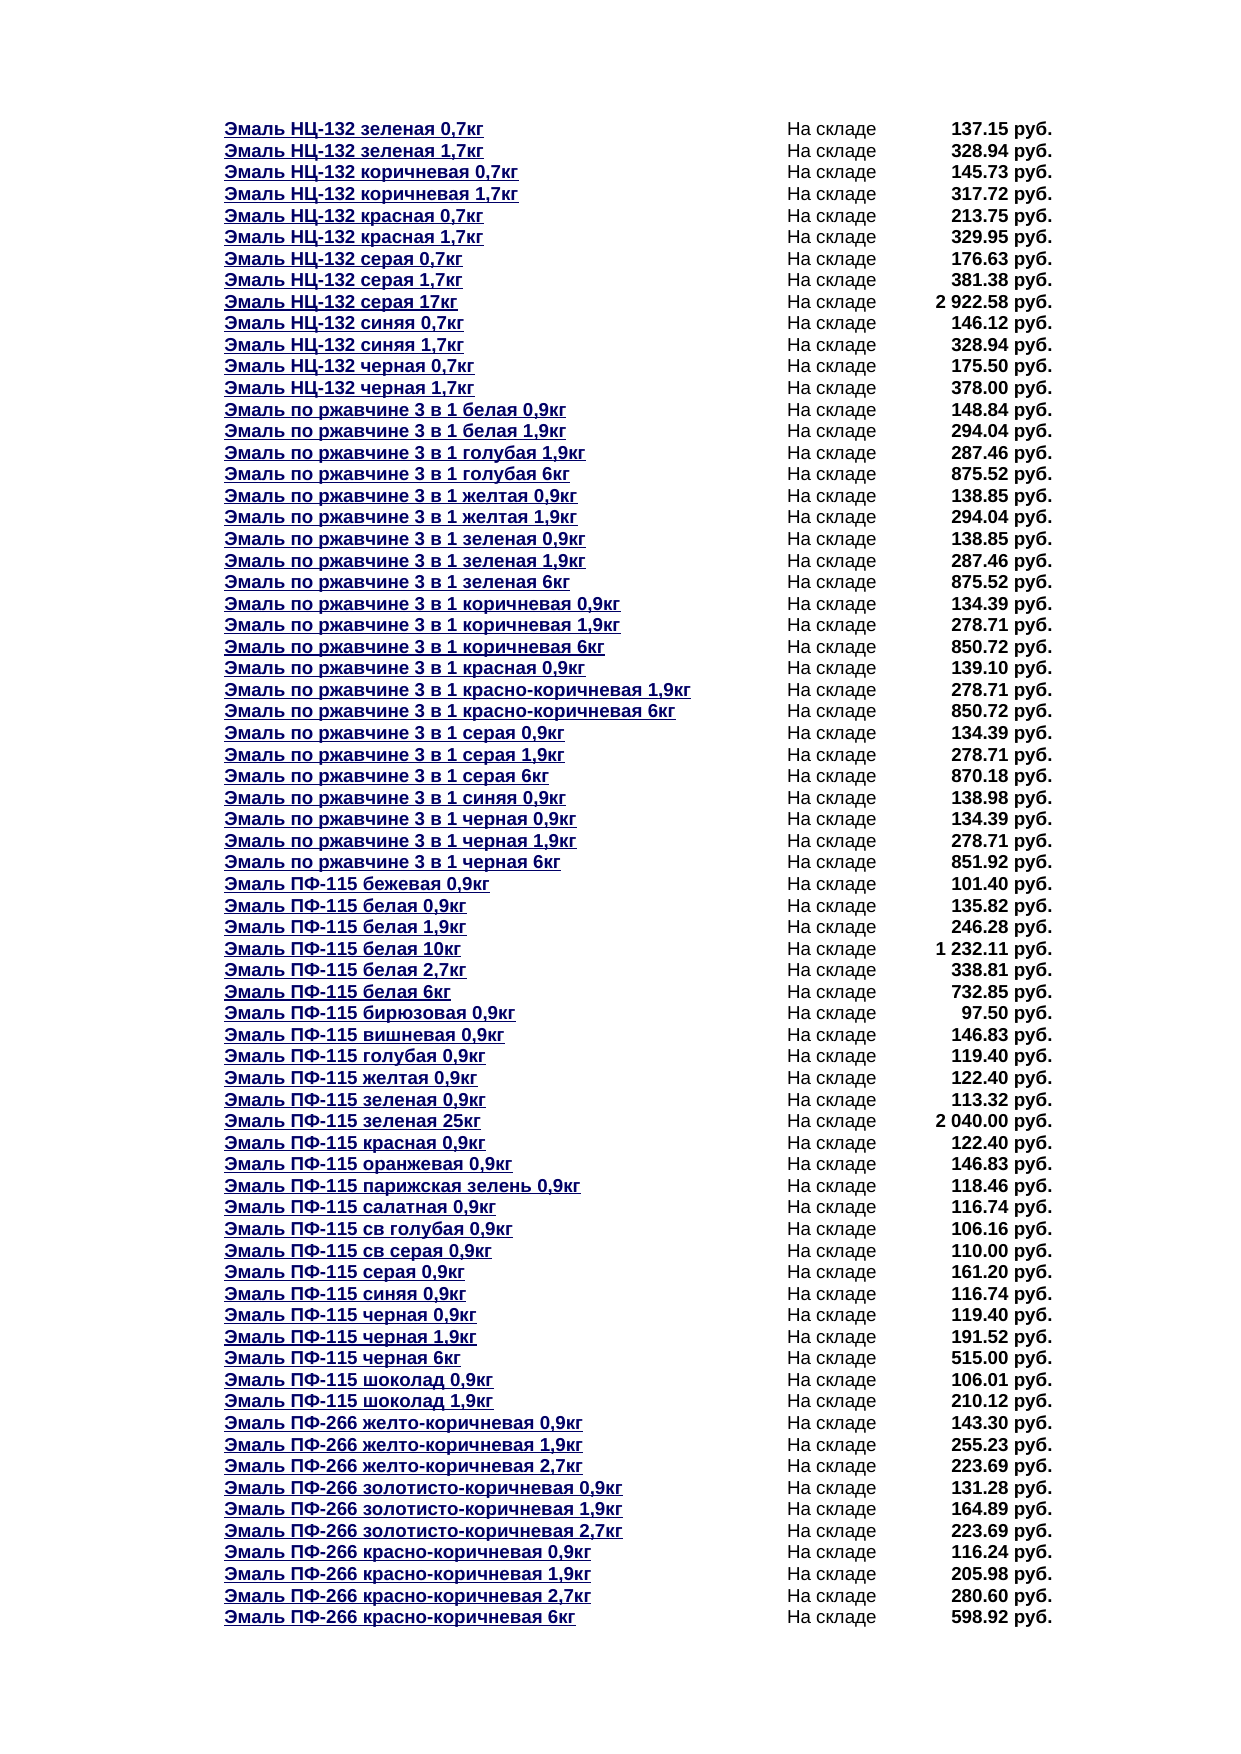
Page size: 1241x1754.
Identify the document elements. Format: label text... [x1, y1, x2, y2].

table_cell Эмаль НЦ-132 черная 1,7кг [177, 377, 738, 398]
table_cell На складе [738, 1045, 893, 1067]
table_cell На складе [738, 399, 893, 420]
table_cell На складе [738, 1455, 893, 1477]
table_cell Эмаль по ржавчине 3 в 1 серая 1,9кг [177, 744, 738, 765]
table_cell На складе [738, 549, 893, 571]
table_cell 278.71 руб. [894, 744, 1052, 765]
table_cell На складе [738, 161, 893, 183]
table_cell Эмаль ПФ-115 синяя 0,9кг [177, 1283, 738, 1304]
table_cell Эмаль ПФ-115 св голубая 0,9кг [177, 1218, 738, 1239]
table_cell На складе [738, 830, 893, 851]
table_cell Эмаль НЦ-132 зеленая 1,7кг [177, 140, 738, 161]
table_cell Эмаль ПФ-115 зеленая 25кг [177, 1110, 738, 1132]
table_cell На складе [738, 269, 893, 291]
table_cell Эмаль ПФ-266 красно-коричневая 2,7кг [177, 1584, 738, 1606]
table_cell Эмаль по ржавчине 3 в 1 желтая 0,9кг [177, 485, 738, 506]
table_cell На складе [738, 1412, 893, 1433]
table_cell Эмаль по ржавчине 3 в 1 красная 0,9кг [177, 657, 738, 679]
table_cell На складе [738, 118, 893, 140]
table_cell 122.40 руб. [894, 1067, 1052, 1088]
table_cell Эмаль НЦ-132 синяя 1,7кг [177, 334, 738, 355]
table_cell 850.72 руб. [894, 700, 1052, 722]
table_cell На складе [738, 808, 893, 830]
table_cell Эмаль по ржавчине 3 в 1 серая 6кг [177, 765, 738, 787]
table_cell Эмаль ПФ-115 белая 1,9кг [177, 916, 738, 937]
table_cell 870.18 руб. [894, 765, 1052, 787]
table_cell 223.69 руб. [894, 1520, 1052, 1541]
table_cell 278.71 руб. [894, 614, 1052, 636]
table_cell Эмаль по ржавчине 3 в 1 коричневая 1,9кг [177, 614, 738, 636]
table_cell Эмаль ПФ-266 желто-коричневая 0,9кг [177, 1412, 738, 1433]
table_cell Эмаль НЦ-132 серая 1,7кг [177, 269, 738, 291]
table_cell Эмаль по ржавчине 3 в 1 коричневая 0,9кг [177, 593, 738, 614]
table_cell 255.23 руб. [894, 1434, 1052, 1455]
table_cell Эмаль по ржавчине 3 в 1 зеленая 0,9кг [177, 528, 738, 549]
table_cell Эмаль ПФ-266 красно-коричневая 6кг [177, 1606, 738, 1627]
table_cell Эмаль НЦ-132 серая 0,7кг [177, 248, 738, 269]
table_cell 138.85 руб. [894, 528, 1052, 549]
table_cell На складе [738, 420, 893, 442]
table_cell На складе [738, 1606, 893, 1627]
table_cell 515.00 руб. [894, 1347, 1052, 1369]
table_cell 378.00 руб. [894, 377, 1052, 398]
table_cell 119.40 руб. [894, 1045, 1052, 1067]
table_cell Эмаль ПФ-115 парижская зелень 0,9кг [177, 1175, 738, 1196]
table_cell На складе [738, 636, 893, 657]
table_cell На складе [738, 1563, 893, 1584]
table_cell 161.20 руб. [894, 1261, 1052, 1282]
table_cell 146.83 руб. [894, 1024, 1052, 1045]
table_cell Эмаль ПФ-115 св серая 0,9кг [177, 1239, 738, 1261]
table_cell Эмаль ПФ-115 желтая 0,9кг [177, 1067, 738, 1088]
table_cell 134.39 руб. [894, 722, 1052, 743]
table_cell 118.46 руб. [894, 1175, 1052, 1196]
table_cell Эмаль ПФ-266 золотисто-коричневая 0,9кг [177, 1477, 738, 1498]
table_cell На складе [738, 1089, 893, 1110]
table_cell На складе [738, 334, 893, 355]
table_cell На складе [738, 593, 893, 614]
table_cell На складе [738, 204, 893, 226]
table_cell На складе [738, 873, 893, 894]
table_cell Эмаль ПФ-115 шоколад 0,9кг [177, 1369, 738, 1390]
table_cell На складе [738, 248, 893, 269]
table_cell На складе [738, 744, 893, 765]
table_cell Эмаль по ржавчине 3 в 1 белая 1,9кг [177, 420, 738, 442]
table_cell На складе [738, 1067, 893, 1088]
table_cell На складе [738, 1110, 893, 1132]
table_cell 287.46 руб. [894, 549, 1052, 571]
table_cell 146.12 руб. [894, 312, 1052, 334]
table_cell На складе [738, 657, 893, 679]
table_cell 205.98 руб. [894, 1563, 1052, 1584]
table_cell 280.60 руб. [894, 1584, 1052, 1606]
table_cell На складе [738, 1304, 893, 1326]
table_cell На складе [738, 1369, 893, 1390]
table_cell На складе [738, 1390, 893, 1412]
table_cell Эмаль НЦ-132 красная 1,7кг [177, 226, 738, 247]
table_cell 191.52 руб. [894, 1326, 1052, 1347]
table_cell Эмаль НЦ-132 коричневая 0,7кг [177, 161, 738, 183]
table_cell 2 040.00 руб. [894, 1110, 1052, 1132]
table_cell На складе [738, 485, 893, 506]
table_cell На складе [738, 916, 893, 937]
table_cell Эмаль по ржавчине 3 в 1 красно-коричневая 1,9кг [177, 679, 738, 700]
table_cell Эмаль ПФ-115 салатная 0,9кг [177, 1196, 738, 1218]
table_cell 210.12 руб. [894, 1390, 1052, 1412]
table_cell На складе [738, 355, 893, 377]
table_cell 246.28 руб. [894, 916, 1052, 937]
table_cell Эмаль ПФ-115 шоколад 1,9кг [177, 1390, 738, 1412]
table_cell 137.15 руб. [894, 118, 1052, 140]
table_cell 145.73 руб. [894, 161, 1052, 183]
table_cell 732.85 руб. [894, 981, 1052, 1002]
table_cell Эмаль ПФ-115 голубая 0,9кг [177, 1045, 738, 1067]
table_cell На складе [738, 183, 893, 204]
table_cell На складе [738, 722, 893, 743]
table_cell Эмаль по ржавчине 3 в 1 коричневая 6кг [177, 636, 738, 657]
table_cell 116.74 руб. [894, 1196, 1052, 1218]
table_cell Эмаль по ржавчине 3 в 1 черная 1,9кг [177, 830, 738, 851]
table_cell Эмаль по ржавчине 3 в 1 зеленая 1,9кг [177, 549, 738, 571]
table_cell Эмаль по ржавчине 3 в 1 зеленая 6кг [177, 571, 738, 592]
table_cell На складе [738, 700, 893, 722]
table_cell На складе [738, 894, 893, 916]
table_cell Эмаль ПФ-115 белая 10кг [177, 938, 738, 959]
table_cell На складе [738, 1132, 893, 1153]
table_cell Эмаль ПФ-115 черная 6кг [177, 1347, 738, 1369]
table_cell На складе [738, 506, 893, 528]
table_cell Эмаль НЦ-132 зеленая 0,7кг [177, 118, 738, 140]
table_cell Эмаль ПФ-115 черная 1,9кг [177, 1326, 738, 1347]
table_cell На складе [738, 614, 893, 636]
table_cell 106.01 руб. [894, 1369, 1052, 1390]
table_cell На складе [738, 1024, 893, 1045]
table_cell 328.94 руб. [894, 334, 1052, 355]
table_cell На складе [738, 1283, 893, 1304]
table_cell 338.81 руб. [894, 959, 1052, 981]
table_cell 139.10 руб. [894, 657, 1052, 679]
table_cell На складе [738, 1434, 893, 1455]
table_cell 1 232.11 руб. [894, 938, 1052, 959]
table_cell На складе [738, 442, 893, 463]
table_cell Эмаль по ржавчине 3 в 1 голубая 6кг [177, 463, 738, 485]
table_cell 131.28 руб. [894, 1477, 1052, 1498]
table_cell На складе [738, 981, 893, 1002]
table_cell Эмаль ПФ-115 бирюзовая 0,9кг [177, 1002, 738, 1024]
table_cell 875.52 руб. [894, 463, 1052, 485]
table_cell 287.46 руб. [894, 442, 1052, 463]
table_cell Эмаль ПФ-115 серая 0,9кг [177, 1261, 738, 1282]
table_cell Эмаль НЦ-132 красная 0,7кг [177, 204, 738, 226]
table_cell На складе [738, 1498, 893, 1520]
table_cell 101.40 руб. [894, 873, 1052, 894]
table_cell 317.72 руб. [894, 183, 1052, 204]
table_cell Эмаль по ржавчине 3 в 1 серая 0,9кг [177, 722, 738, 743]
table_cell На складе [738, 765, 893, 787]
table_cell Эмаль ПФ-266 красно-коричневая 1,9кг [177, 1563, 738, 1584]
table_cell Эмаль ПФ-266 желто-коричневая 2,7кг [177, 1455, 738, 1477]
table_cell На складе [738, 226, 893, 247]
table_cell Эмаль ПФ-115 оранжевая 0,9кг [177, 1153, 738, 1175]
table_cell 138.85 руб. [894, 485, 1052, 506]
table_cell 148.84 руб. [894, 399, 1052, 420]
table_cell На складе [738, 938, 893, 959]
table_cell 381.38 руб. [894, 269, 1052, 291]
table_cell Эмаль по ржавчине 3 в 1 черная 0,9кг [177, 808, 738, 830]
table_cell Эмаль ПФ-115 красная 0,9кг [177, 1132, 738, 1153]
table_cell На складе [738, 140, 893, 161]
table_cell 138.98 руб. [894, 787, 1052, 808]
table_cell 328.94 руб. [894, 140, 1052, 161]
table_cell Эмаль ПФ-115 бежевая 0,9кг [177, 873, 738, 894]
table_cell На складе [738, 1326, 893, 1347]
table_cell Эмаль НЦ-132 синяя 0,7кг [177, 312, 738, 334]
table_cell На складе [738, 1477, 893, 1498]
table_cell Эмаль по ржавчине 3 в 1 желтая 1,9кг [177, 506, 738, 528]
table_cell 2 922.58 руб. [894, 291, 1052, 312]
table_cell 175.50 руб. [894, 355, 1052, 377]
table_cell Эмаль ПФ-266 золотисто-коричневая 1,9кг [177, 1498, 738, 1520]
table_cell 278.71 руб. [894, 679, 1052, 700]
table_cell На складе [738, 528, 893, 549]
table_cell Эмаль по ржавчине 3 в 1 синяя 0,9кг [177, 787, 738, 808]
table_cell 294.04 руб. [894, 506, 1052, 528]
table_cell Эмаль НЦ-132 коричневая 1,7кг [177, 183, 738, 204]
table_cell Эмаль НЦ-132 серая 17кг [177, 291, 738, 312]
table_cell 278.71 руб. [894, 830, 1052, 851]
table_cell 164.89 руб. [894, 1498, 1052, 1520]
table_cell 113.32 руб. [894, 1089, 1052, 1110]
table_cell 146.83 руб. [894, 1153, 1052, 1175]
table_cell 110.00 руб. [894, 1239, 1052, 1261]
table_cell 851.92 руб. [894, 851, 1052, 873]
table_cell На складе [738, 1175, 893, 1196]
table_cell Эмаль по ржавчине 3 в 1 голубая 1,9кг [177, 442, 738, 463]
table_cell 106.16 руб. [894, 1218, 1052, 1239]
table_cell Эмаль ПФ-115 вишневая 0,9кг [177, 1024, 738, 1045]
table_cell На складе [738, 1520, 893, 1541]
table_cell На складе [738, 1239, 893, 1261]
table_cell 134.39 руб. [894, 808, 1052, 830]
table_cell 294.04 руб. [894, 420, 1052, 442]
table_cell Эмаль по ржавчине 3 в 1 черная 6кг [177, 851, 738, 873]
table_cell Эмаль по ржавчине 3 в 1 белая 0,9кг [177, 399, 738, 420]
table_cell Эмаль ПФ-115 белая 2,7кг [177, 959, 738, 981]
table_cell Эмаль НЦ-132 черная 0,7кг [177, 355, 738, 377]
table_cell Эмаль ПФ-115 белая 6кг [177, 981, 738, 1002]
table_cell На складе [738, 1002, 893, 1024]
table_cell Эмаль ПФ-115 зеленая 0,9кг [177, 1089, 738, 1110]
table_cell 329.95 руб. [894, 226, 1052, 247]
table_cell 176.63 руб. [894, 248, 1052, 269]
table_cell Эмаль ПФ-266 красно-коричневая 0,9кг [177, 1541, 738, 1563]
table_cell На складе [738, 1153, 893, 1175]
table_cell На складе [738, 1196, 893, 1218]
table_cell 119.40 руб. [894, 1304, 1052, 1326]
table_cell 116.74 руб. [894, 1283, 1052, 1304]
table_cell На складе [738, 312, 893, 334]
table_cell На складе [738, 1584, 893, 1606]
table_cell Эмаль ПФ-115 черная 0,9кг [177, 1304, 738, 1326]
table_cell На складе [738, 291, 893, 312]
table_cell 213.75 руб. [894, 204, 1052, 226]
table_cell Эмаль по ржавчине 3 в 1 красно-коричневая 6кг [177, 700, 738, 722]
table_cell Эмаль ПФ-266 золотисто-коричневая 2,7кг [177, 1520, 738, 1541]
table_cell 135.82 руб. [894, 894, 1052, 916]
table_cell На складе [738, 571, 893, 592]
table_cell На складе [738, 1218, 893, 1239]
table_cell На складе [738, 1347, 893, 1369]
table_cell 223.69 руб. [894, 1455, 1052, 1477]
table_cell 122.40 руб. [894, 1132, 1052, 1153]
table_cell 875.52 руб. [894, 571, 1052, 592]
table_cell На складе [738, 851, 893, 873]
table_cell Эмаль ПФ-266 желто-коричневая 1,9кг [177, 1434, 738, 1455]
table_cell На складе [738, 959, 893, 981]
table_cell На складе [738, 679, 893, 700]
table_cell На складе [738, 1541, 893, 1563]
table_cell 598.92 руб. [894, 1606, 1052, 1627]
table_cell 143.30 руб. [894, 1412, 1052, 1433]
table_cell На складе [738, 1261, 893, 1282]
table_cell 97.50 руб. [894, 1002, 1052, 1024]
table_cell На складе [738, 463, 893, 485]
table_cell На складе [738, 787, 893, 808]
table_cell На складе [738, 377, 893, 398]
table_cell 850.72 руб. [894, 636, 1052, 657]
table_cell 116.24 руб. [894, 1541, 1052, 1563]
table_cell Эмаль ПФ-115 белая 0,9кг [177, 894, 738, 916]
table_cell 134.39 руб. [894, 593, 1052, 614]
